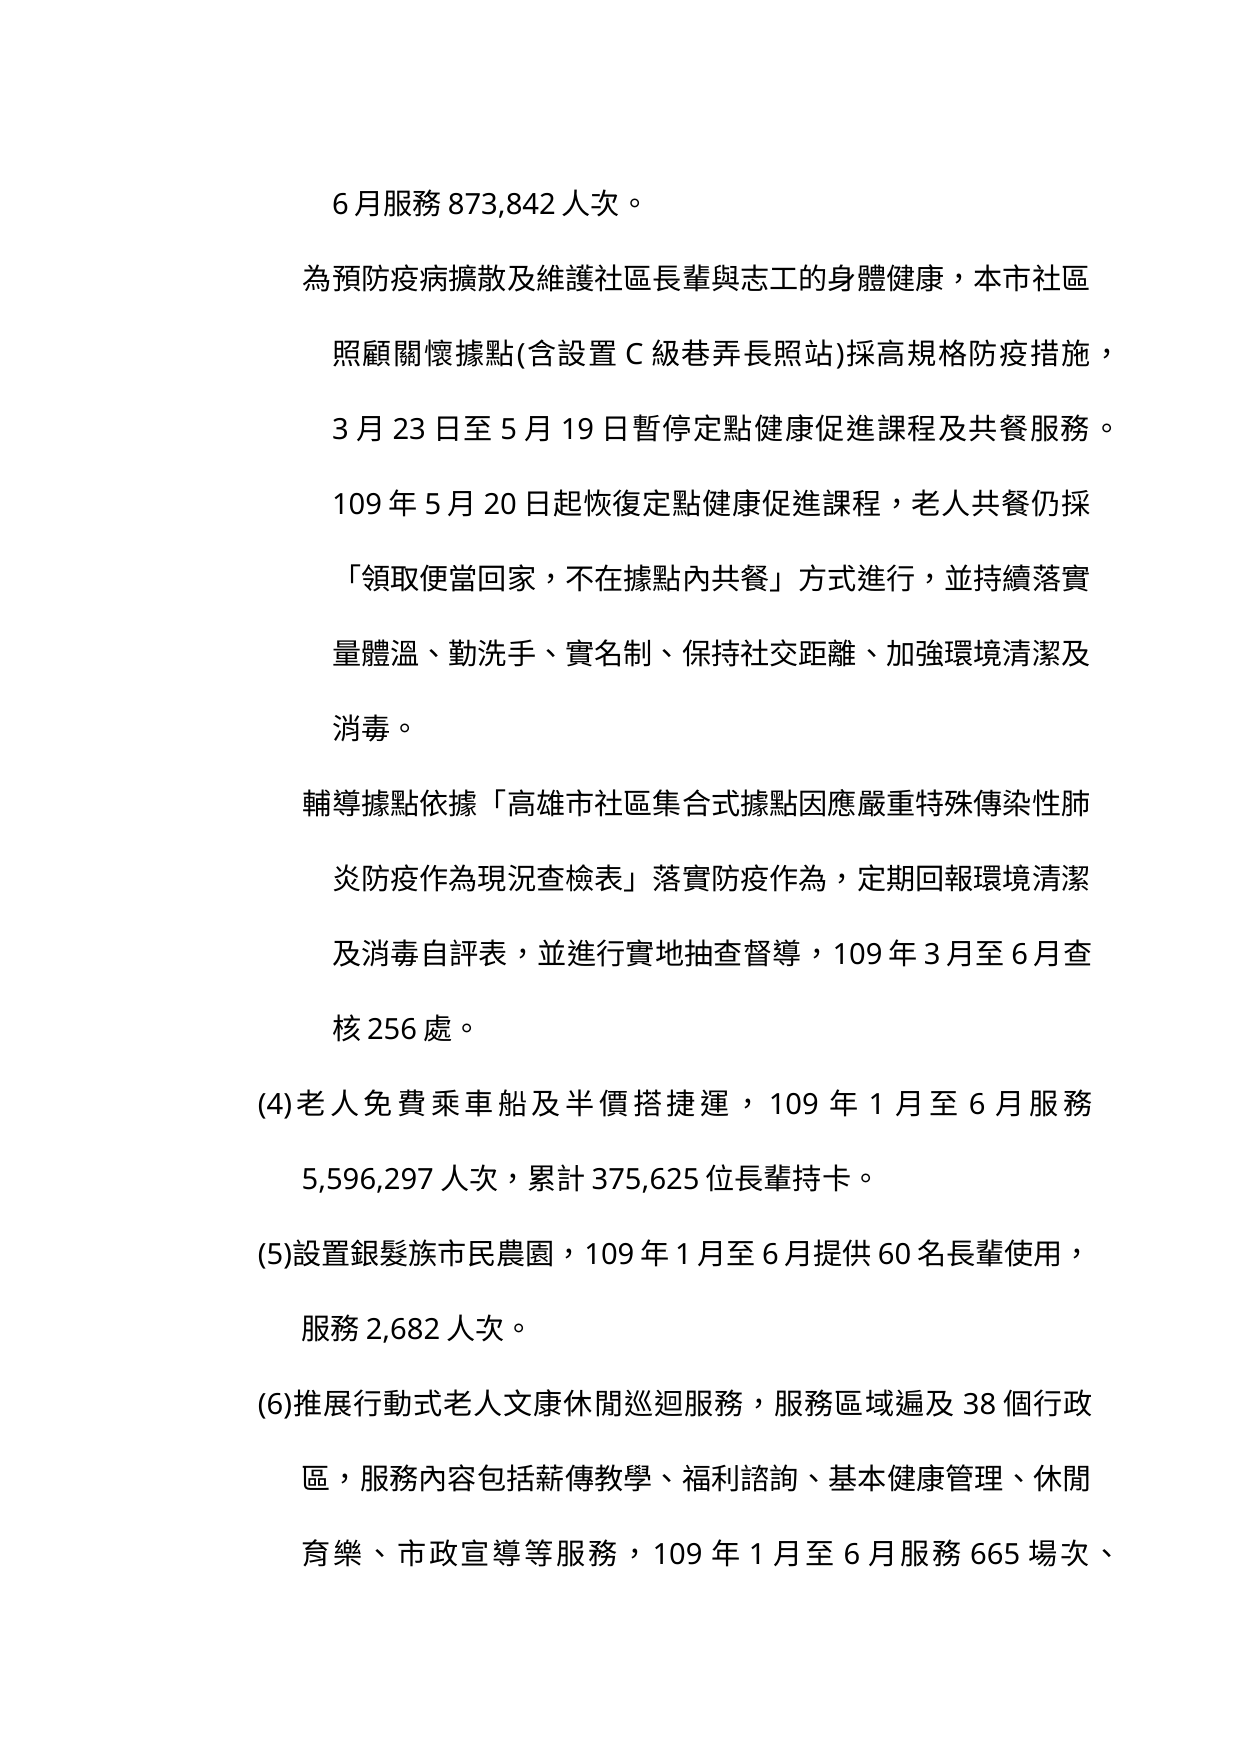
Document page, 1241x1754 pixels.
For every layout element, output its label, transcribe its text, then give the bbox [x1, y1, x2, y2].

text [303, 164, 1092, 239]
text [258, 1364, 1092, 1589]
text (4)老人免費乘車船及半價搭捷運，109年1月至6月服務5,596,297人次，累計375,625位長輩持卡。 [258, 1064, 1092, 1214]
text 輔導據點依據「高雄市社區集合式據點因應嚴重特殊傳染性肺炎防疫作為現況查檢表」落實防疫作為，定期回報環境清潔及消毒自評表，並進行實地抽查督導，109年3月至6月查核256處。 [303, 764, 1092, 1064]
text (5)設置銀髮族市民農園，109年1月至6月提供60名長輩使用，服務2,682人次。 [258, 1214, 1092, 1364]
text 為預防疫病擴散及維護社區長輩與志工的身體健康，本市社區照顧關懷據點(含設置C級巷弄長照站)採高規格防疫措施，3月23日至5月19日暫停定點健康促進課程及共餐服務。109年5月20日起恢復定點健康促進課程，老人共餐仍採「領取便當回家，不在據點內共餐」方式進行，並持續落實量體溫、勤洗手、實名制、保持社交距離、加強環境清潔及消毒。 [303, 239, 1092, 764]
